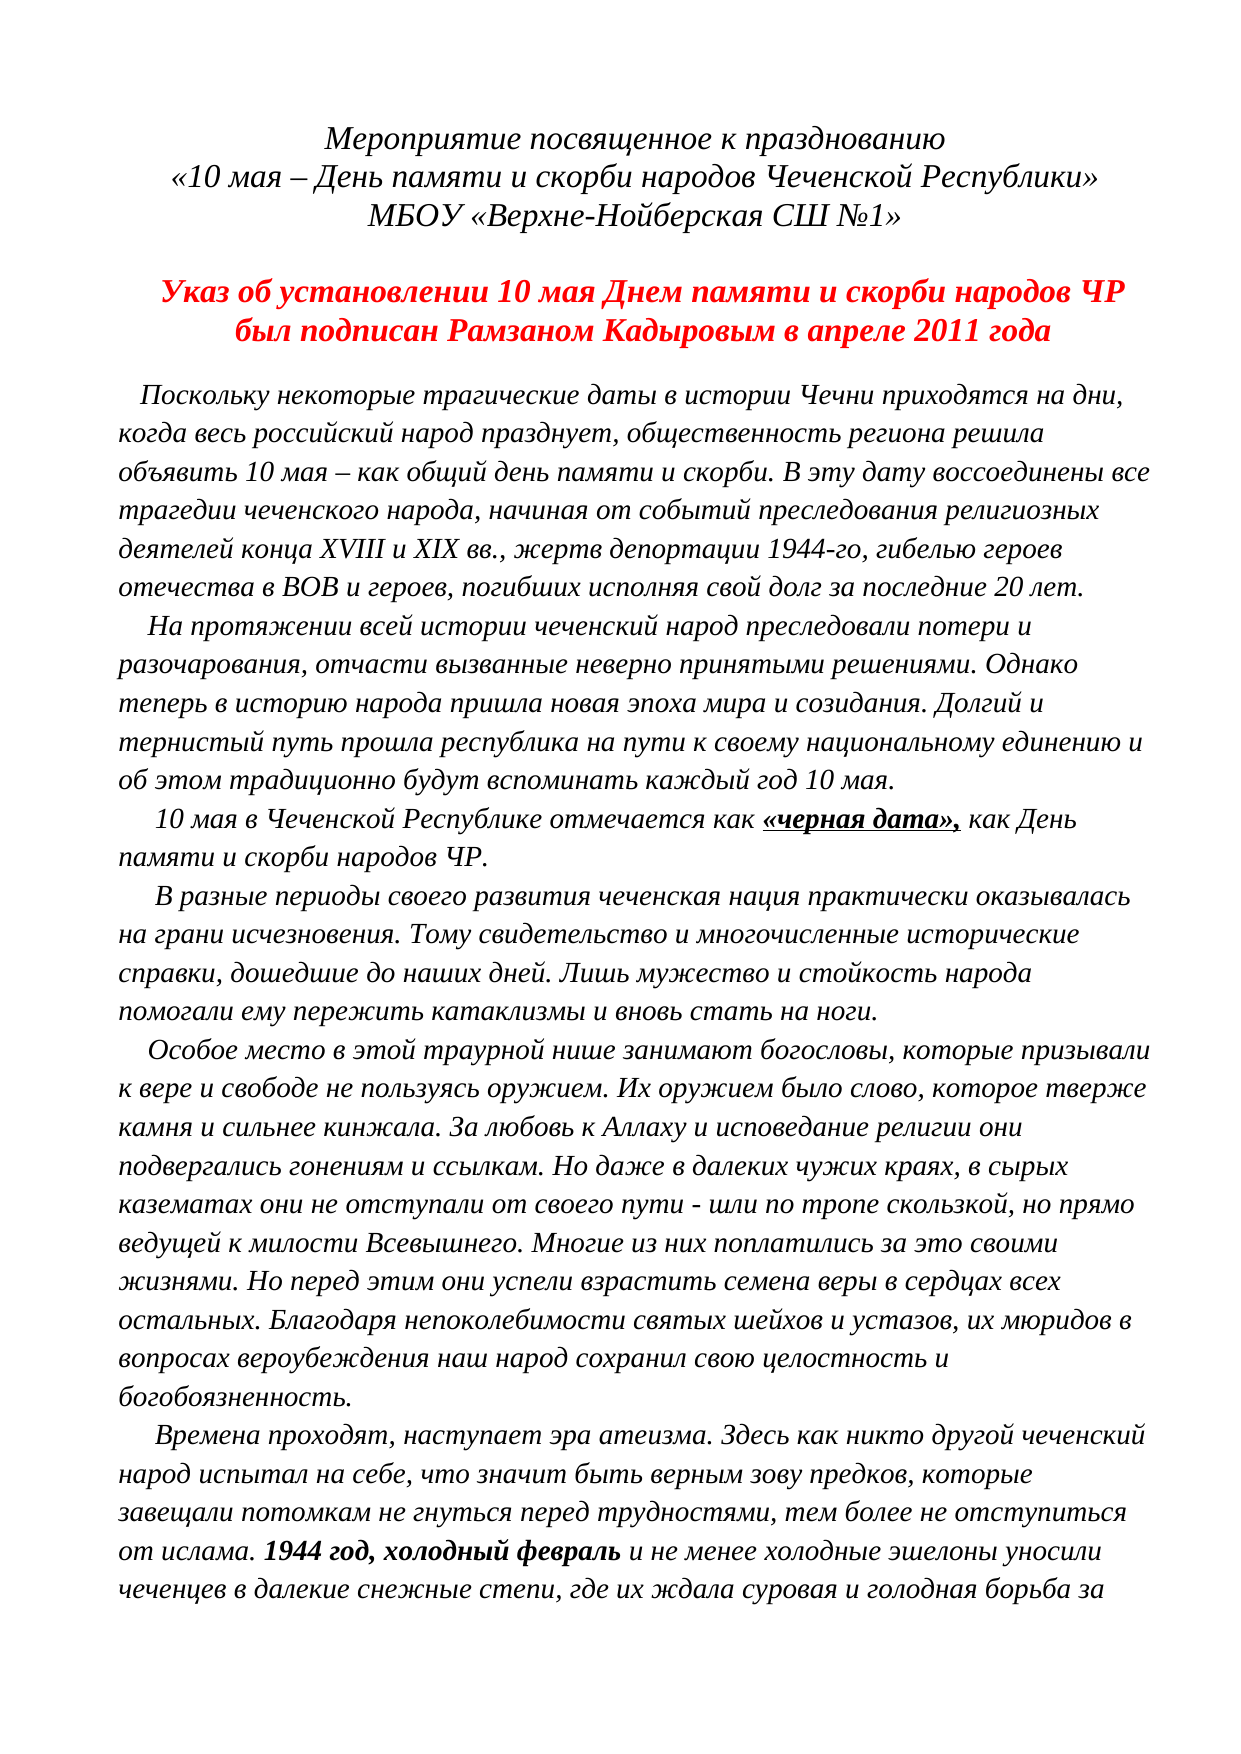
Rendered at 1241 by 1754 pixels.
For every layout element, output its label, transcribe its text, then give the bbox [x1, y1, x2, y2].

text Указ об установлении 10 мая Днем памяти и скорби народов ЧР [118, 271, 1152, 310]
text «10 мая – День памяти и скорби народов Чеченской Республики» [118, 156, 1152, 195]
text На протяжении всей истории чеченский народ преследовали потери и разочарования, отчасти вызванные неверно принятыми решениями. Однако теперь в историю народа пришла новая эпоха мира и созидания. Долгий и тернистый путь прошла республика на пути к своему национальному единению и об этом традиционно будут вспоминать каждый год 10 мая. [118, 608, 1152, 796]
text Мероприятие посвященное к празднованию [118, 118, 1152, 156]
text В разные периоды своего развития чеченская нация практически оказывалась на грани исчезновения. Тому свидетельство и многочисленные исторические справки, дошедшие до наших дней. Лишь мужество и стойкость народа помогали ему пережить катаклизмы и вновь стать на ноги. [118, 878, 1152, 1027]
text был подписан Рамзаном Кадыровым в апреле 2011 года [118, 310, 1152, 377]
text Особое место в этой траурной нише занимают богословы, которые призывали к вере и свободе не пользуясь оружием. Их оружием было слово, которое тверже камня и сильнее кинжала. За любовь к Аллаху и исповедание религии они подвергались гонениям и ссылкам. Но даже в далеких чужих краях, в сырых казематах они не отступали от своего пути - шли по тропе скользкой, но прямо ведущей к милости Всевышнего. Многие из них поплатились за это своими жизнями. Но перед этим они успели взрастить семена веры в сердцах всех остальных. Благодаря непоколебимости святых шейхов и устазов, их мюридов в вопросах вероубеждения наш народ сохранил свою целостность и богобоязненность. [118, 1032, 1152, 1412]
text Поскольку некоторые трагические даты в истории Чечни приходятся на дни, когда весь российский народ празднует, общественность региона решила объявить 10 мая – как общий день памяти и скорби. В эту дату воссоединены все трагедии чеченского народа, начиная от событий преследования религиозных деятелей конца XVIII и XIX вв., жертв депортации 1944-го, гибелью героев отечества в ВОВ и героев, погибших исполняя свой долг за последние 20 лет. [118, 377, 1152, 603]
text МБОУ «Верхне-Нойберская СШ №1» [118, 195, 1152, 233]
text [118, 1417, 1152, 1605]
text 10 мая в Чеченской Республике отмечается как «черная дата», как День памяти и скорби народов ЧР. [118, 801, 1152, 873]
